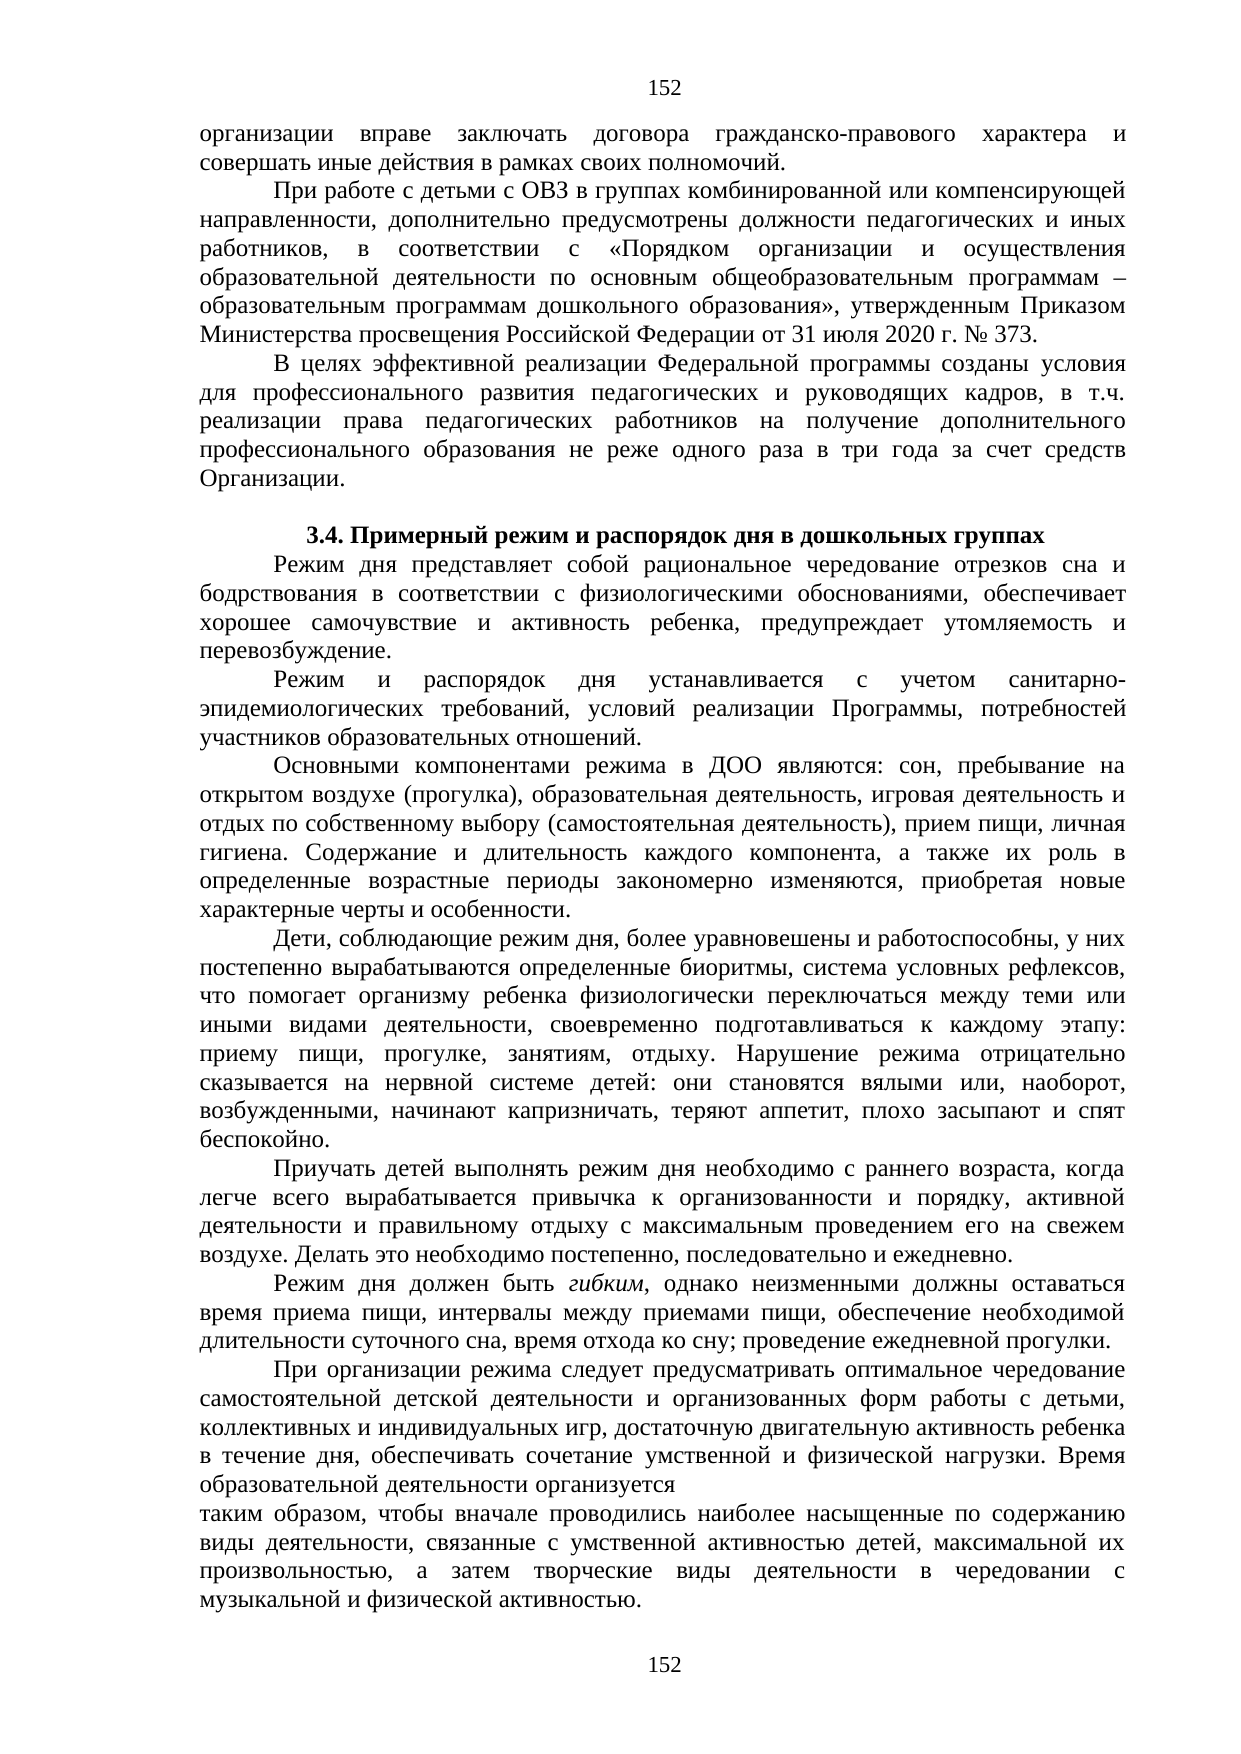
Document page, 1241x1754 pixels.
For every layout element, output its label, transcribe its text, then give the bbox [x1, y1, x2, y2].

text Приучать детей выполнять режим дня необходимо с раннего возраста, когда легче всего вырабатывается привычка к организованности и порядку, активной деятельности и правильному отдыху с максимальным проведением его на свежем воздухе. Делать это необходимо постепенно, последовательно и ежедневно. [199, 1153, 1126, 1268]
text Режим дня представляет собой рациональное чередование отрезков сна и бодрствования в соответствии с физиологическими обоснованиями, обеспечивает хорошее самочувствие и активность ребенка, предупреждает утомляемость и перевозбуждение. [199, 549, 1126, 664]
text При работе с детьми с ОВЗ в группах комбинированной или компенсирующей направленности, дополнительно предусмотрены должности педагогических и иных работников, в соответствии с «Порядком организации и осуществления образовательной деятельности по основным общеобразовательным программам – образовательным программам дошкольного образования», утвержденным Приказом Министерства просвещения Российской Федерации от 31 июля 2020 г. № 373. [199, 176, 1126, 348]
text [199, 118, 1126, 176]
text Режим и распорядок дня устанавливается с учетом санитарно-эпидемиологических требований, условий реализации Программы, потребностей участников образовательных отношений. [199, 664, 1126, 751]
text Режим дня должен быть гибким, однако неизменными должны оставаться время приема пищи, интервалы между приемами пищи, обеспечение необходимой длительности суточного сна, время отхода ко сну; проведение ежедневной прогулки. [199, 1268, 1126, 1354]
text Основными компонентами режима в ДОО являются: сон, пребывание на открытом воздухе (прогулка), образовательная деятельность, игровая деятельность и отдых по собственному выбору (самостоятельная деятельность), прием пищи, личная гигиена. Содержание и длительность каждого компонента, а также их роль в определенные возрастные периоды закономерно изменяются, приобретая новые характерные черты и особенности. [199, 751, 1126, 923]
text Дети, соблюдающие режим дня, более уравновешены и работоспособны, у них постепенно вырабатываются определенные биоритмы, система условных рефлексов, что помогает организму ребенка физиологически переключаться между теми или иными видами деятельности, своевременно подготавливаться к каждому этапу: приему пищи, прогулке, занятиям, отдыху. Нарушение режима отрицательно сказывается на нервной системе детей: они становятся вялыми или, наоборот, возбужденными, начинают капризничать, теряют аппетит, плохо засыпают и спят беспокойно. [199, 923, 1126, 1153]
text таким образом, чтобы вначале проводились наиболее насыщенные по содержанию виды деятельности, связанные с умственной активностью детей, максимальной их произвольностью, а затем творческие виды деятельности в чередовании с музыкальной и физической активностью. [199, 1498, 1126, 1613]
text При организации режима следует предусматривать оптимальное чередование самостоятельной детской деятельности и организованных форм работы с детьми, коллективных и индивидуальных игр, достаточную двигательную активность ребенка в течение дня, обеспечивать сочетание умственной и физической нагрузки. Время образовательной деятельности организуется [199, 1354, 1126, 1498]
text В целях эффективной реализации Федеральной программы созданы условия для профессионального развития педагогических и руководящих кадров, в т.ч. реализации права педагогических работников на получение дополнительного профессионального образования не реже одного раза в три года за счет средств Организации. [199, 348, 1126, 492]
subtitle Примерный режим и распорядок дня в дошкольных группах [199, 521, 1152, 549]
